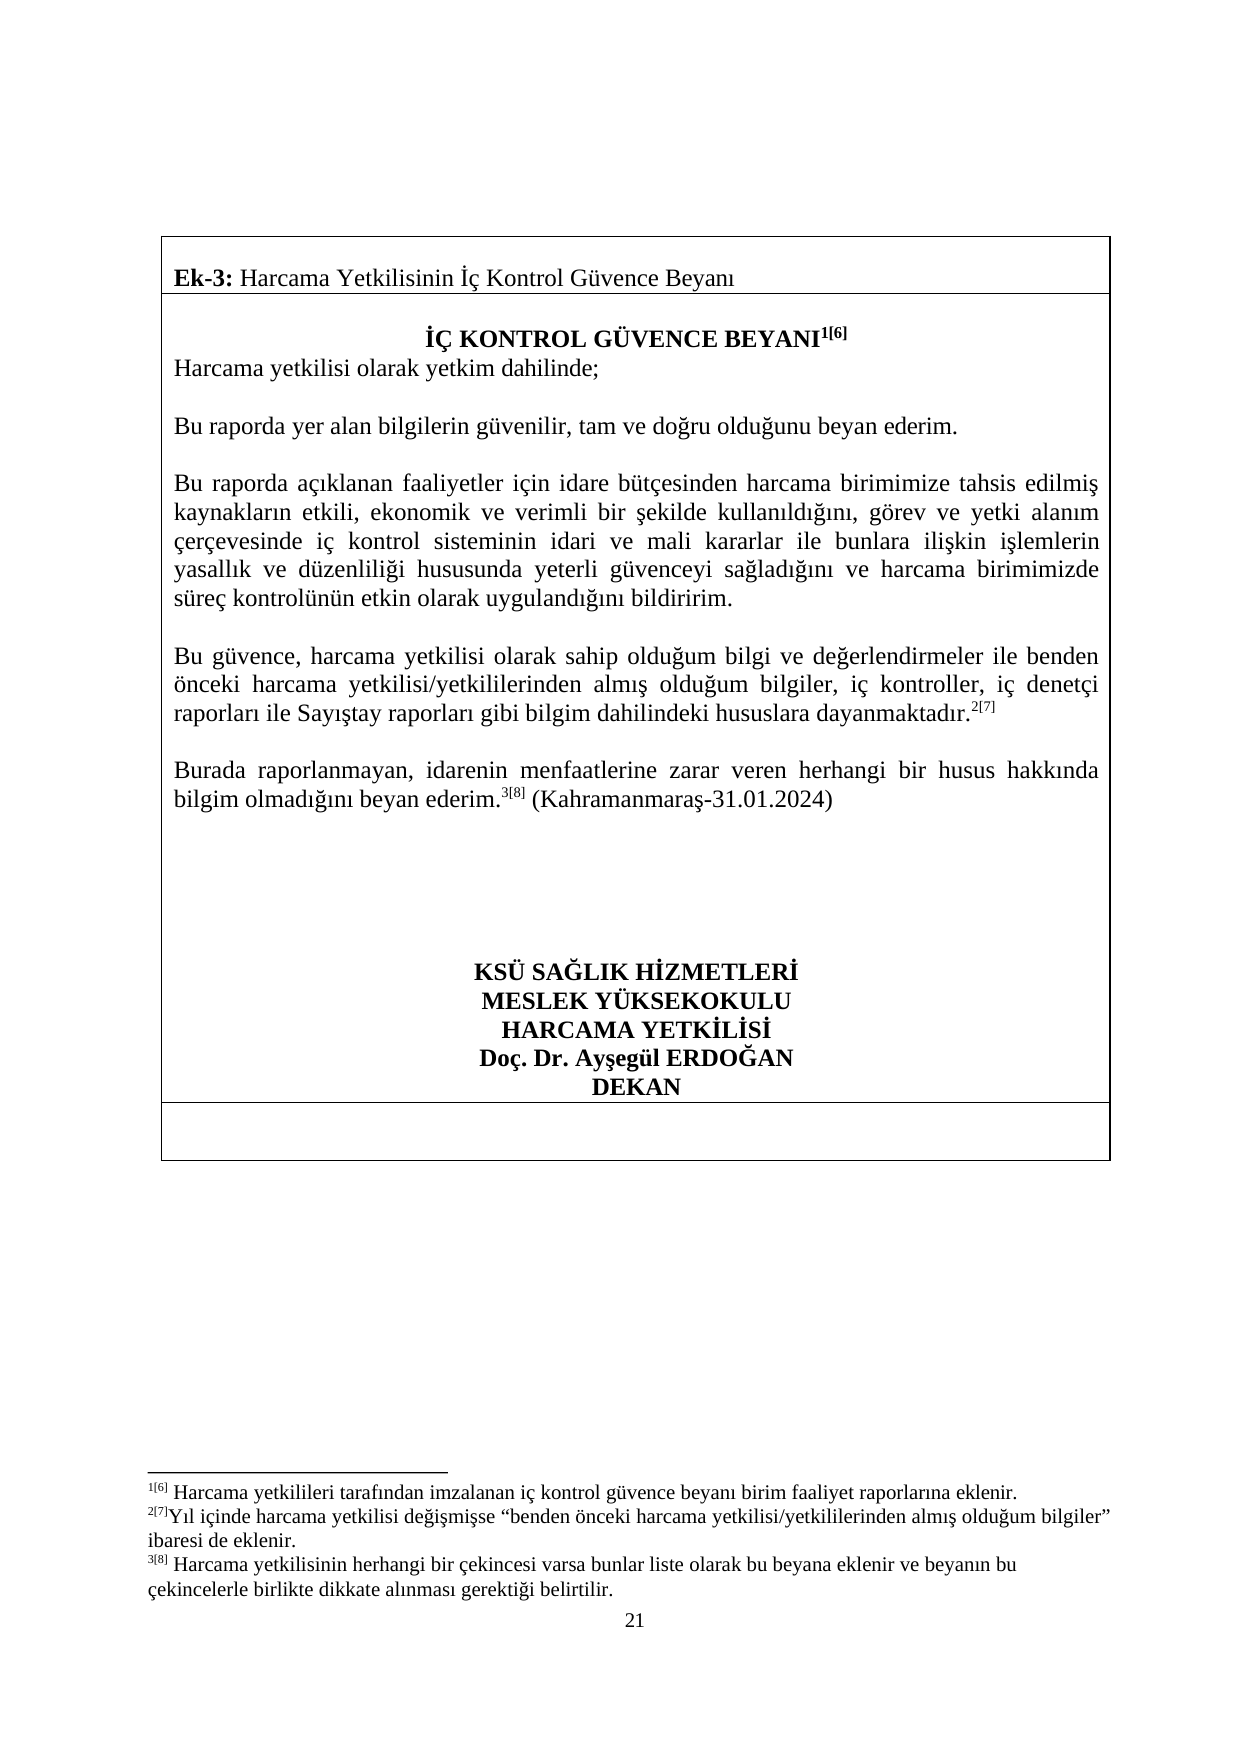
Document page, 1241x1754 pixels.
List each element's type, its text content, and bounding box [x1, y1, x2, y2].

text 1[6] Harcama yetkilileri tarafından imzalanan iç kontrol güvence beyanı birim faaliyet raporlarına eklenir. [148, 1480, 1182, 1504]
table_cell İÇ KONTROL GÜVENCE BEYANI1[6] Harcama yetkilisi olarak yetkim dahilinde; Bu raporda yer alan bilgilerin güvenilir, tam ve doğru olduğunu beyan ederim. Bu raporda açıklanan faaliyetler için idare bütçesinden harcama birimimize tahsis edilmiş kaynakların etkili, ekonomik ve verimli bir şekilde kullanıldığını, görev ve yetki alanım çerçevesinde iç kontrol sisteminin idari ve mali kararlar ile bunlara ilişkin işlemlerin yasallık ve düzenliliği hususunda yeterli güvenceyi sağladığını ve harcama birimimizde süreç kontrolünün etkin olarak uygulandığını bildiririm. Bu güvence, harcama yetkilisi olarak sahip olduğum bilgi ve değerlendirmeler ile benden önceki harcama yetkilisi/yetkililerinden almış olduğum bilgiler, iç kontroller, iç denetçi raporları ile Sayıştay raporları gibi bilgim dahilindeki hususlara dayanmaktadır.2[7] Burada raporlanmayan, idarenin menfaatlerine zarar veren herhangi bir husus hakkında bilgim olmadığını beyan ederim.3[8] (Kahramanmaraş-31.01.2024) KSÜ SAĞLIK HİZMETLERİ MESLEK YÜKSEKOKULU HARCAMA YETKİLİSİ Doç. Dr. Ayşegül ERDOĞAN DEKAN [162, 294, 1109, 1102]
table_cell [162, 1103, 1109, 1159]
text 2[7]Yıl içinde harcama yetkilisi değişmişse “benden önceki harcama yetkilisi/yetkililerinden almış olduğum bilgiler” ibaresi de eklenir. [148, 1504, 1123, 1552]
table_header Ek-3: Harcama Yetkilisinin İç Kontrol Güvence Beyanı [162, 237, 1109, 293]
text 3[8] Harcama yetkilisinin herhangi bir çekincesi varsa bunlar liste olarak bu beyana eklenir ve beyanın bu çekincelerle birlikte dikkate alınması gerektiği belirtilir. [148, 1552, 1030, 1601]
